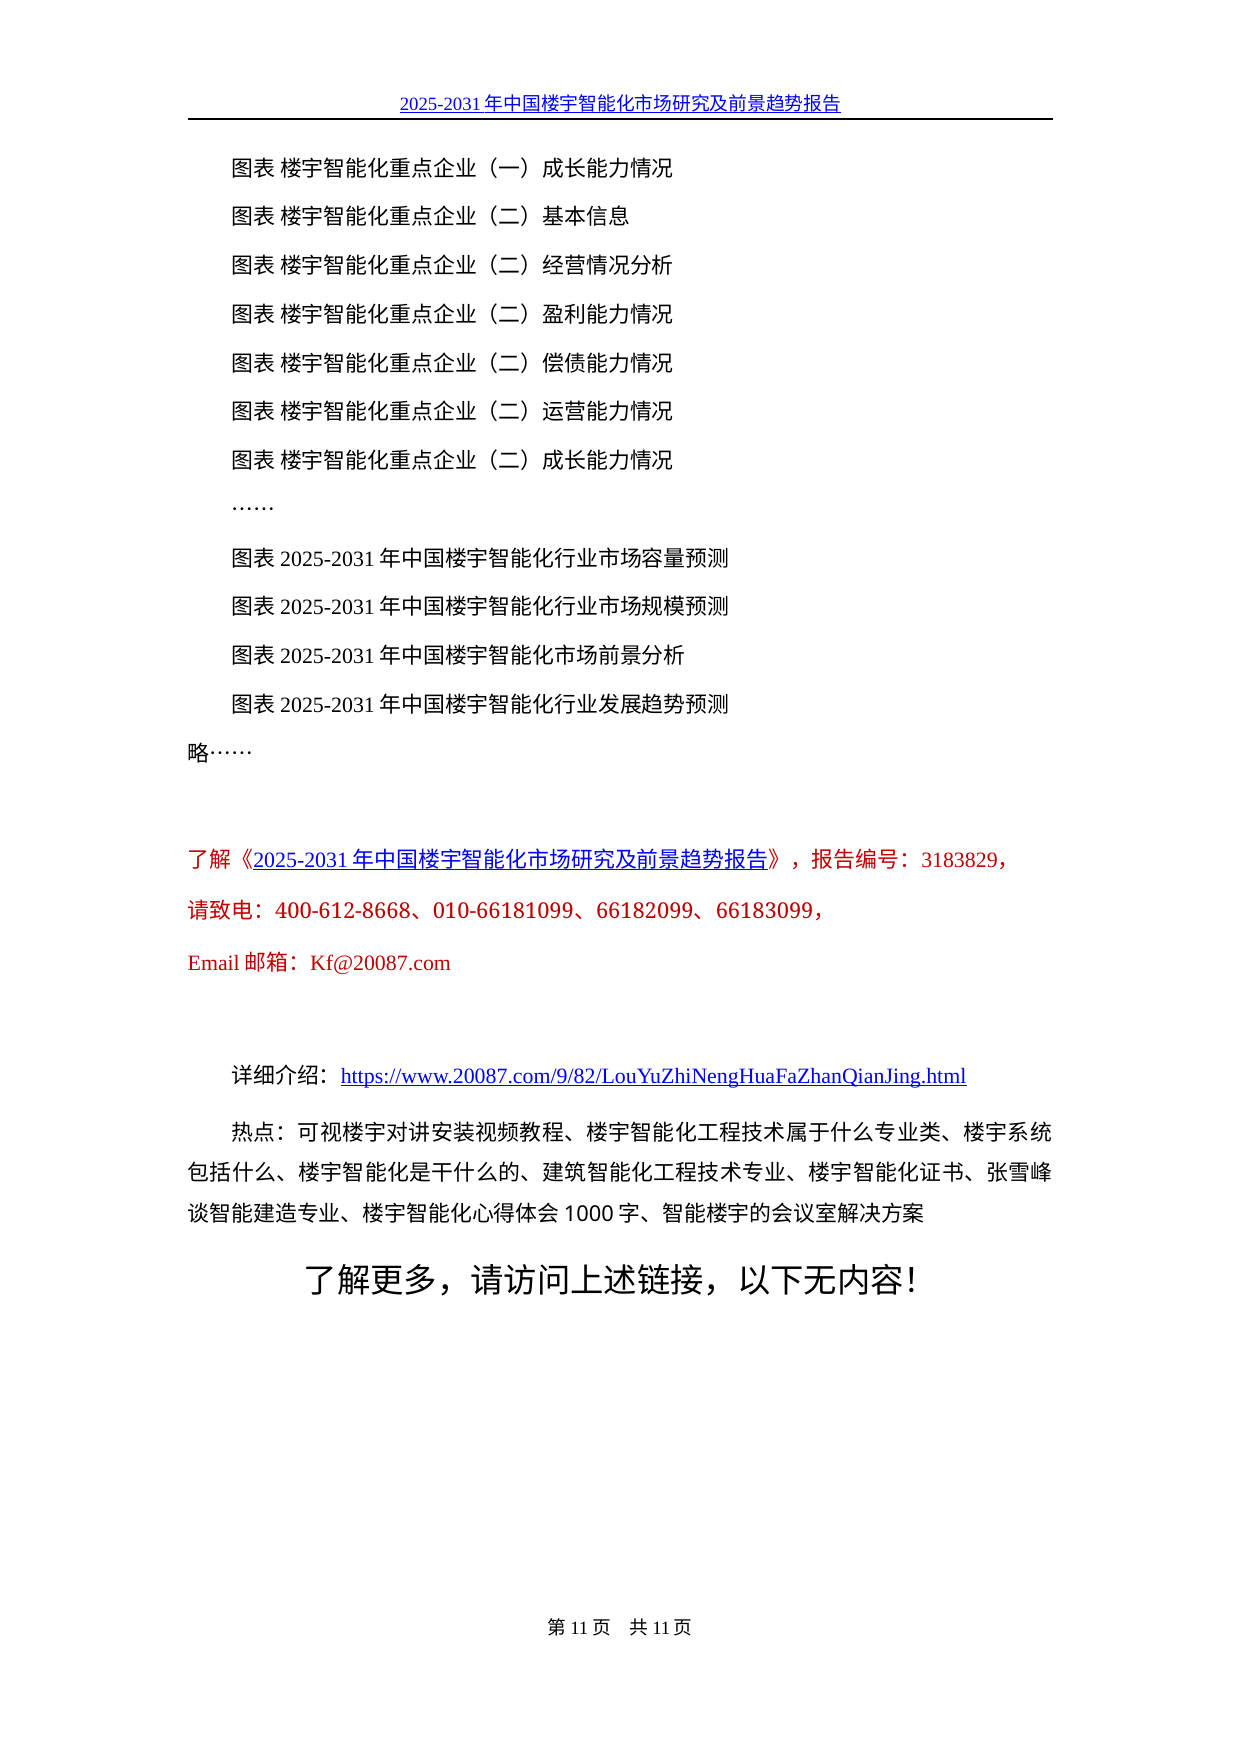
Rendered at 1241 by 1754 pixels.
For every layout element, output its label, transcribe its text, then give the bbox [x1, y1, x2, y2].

text 热点：可视楼宇对讲安装视频教程、楼宇智能化工程技术属于什么专业类、楼宇系统包括什么、楼宇智能化是干什么的、建筑智能化工程技术专业、楼宇智能化证书、张雪峰谈智能建造专业、楼宇智能化心得体会1000字、智能楼宇的会议室解决方案 [187, 1114, 1053, 1228]
text 详细介绍：https://www.20087.com/9/82/LouYuZhiNengHuaFaZhanQianJing.html [187, 1058, 1053, 1090]
text 请致电：400-612-8668、010-66181099、66182099、66183099， [187, 893, 1053, 926]
text 了解《2025-2031年中国楼宇智能化市场研究及前景趋势报告》，报告编号：3183829， [187, 842, 1053, 874]
text Email邮箱：Kf@20087.com [187, 945, 1053, 977]
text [187, 150, 1053, 768]
title 了解更多，请访问上述链接，以下无内容！ [187, 1246, 1053, 1311]
